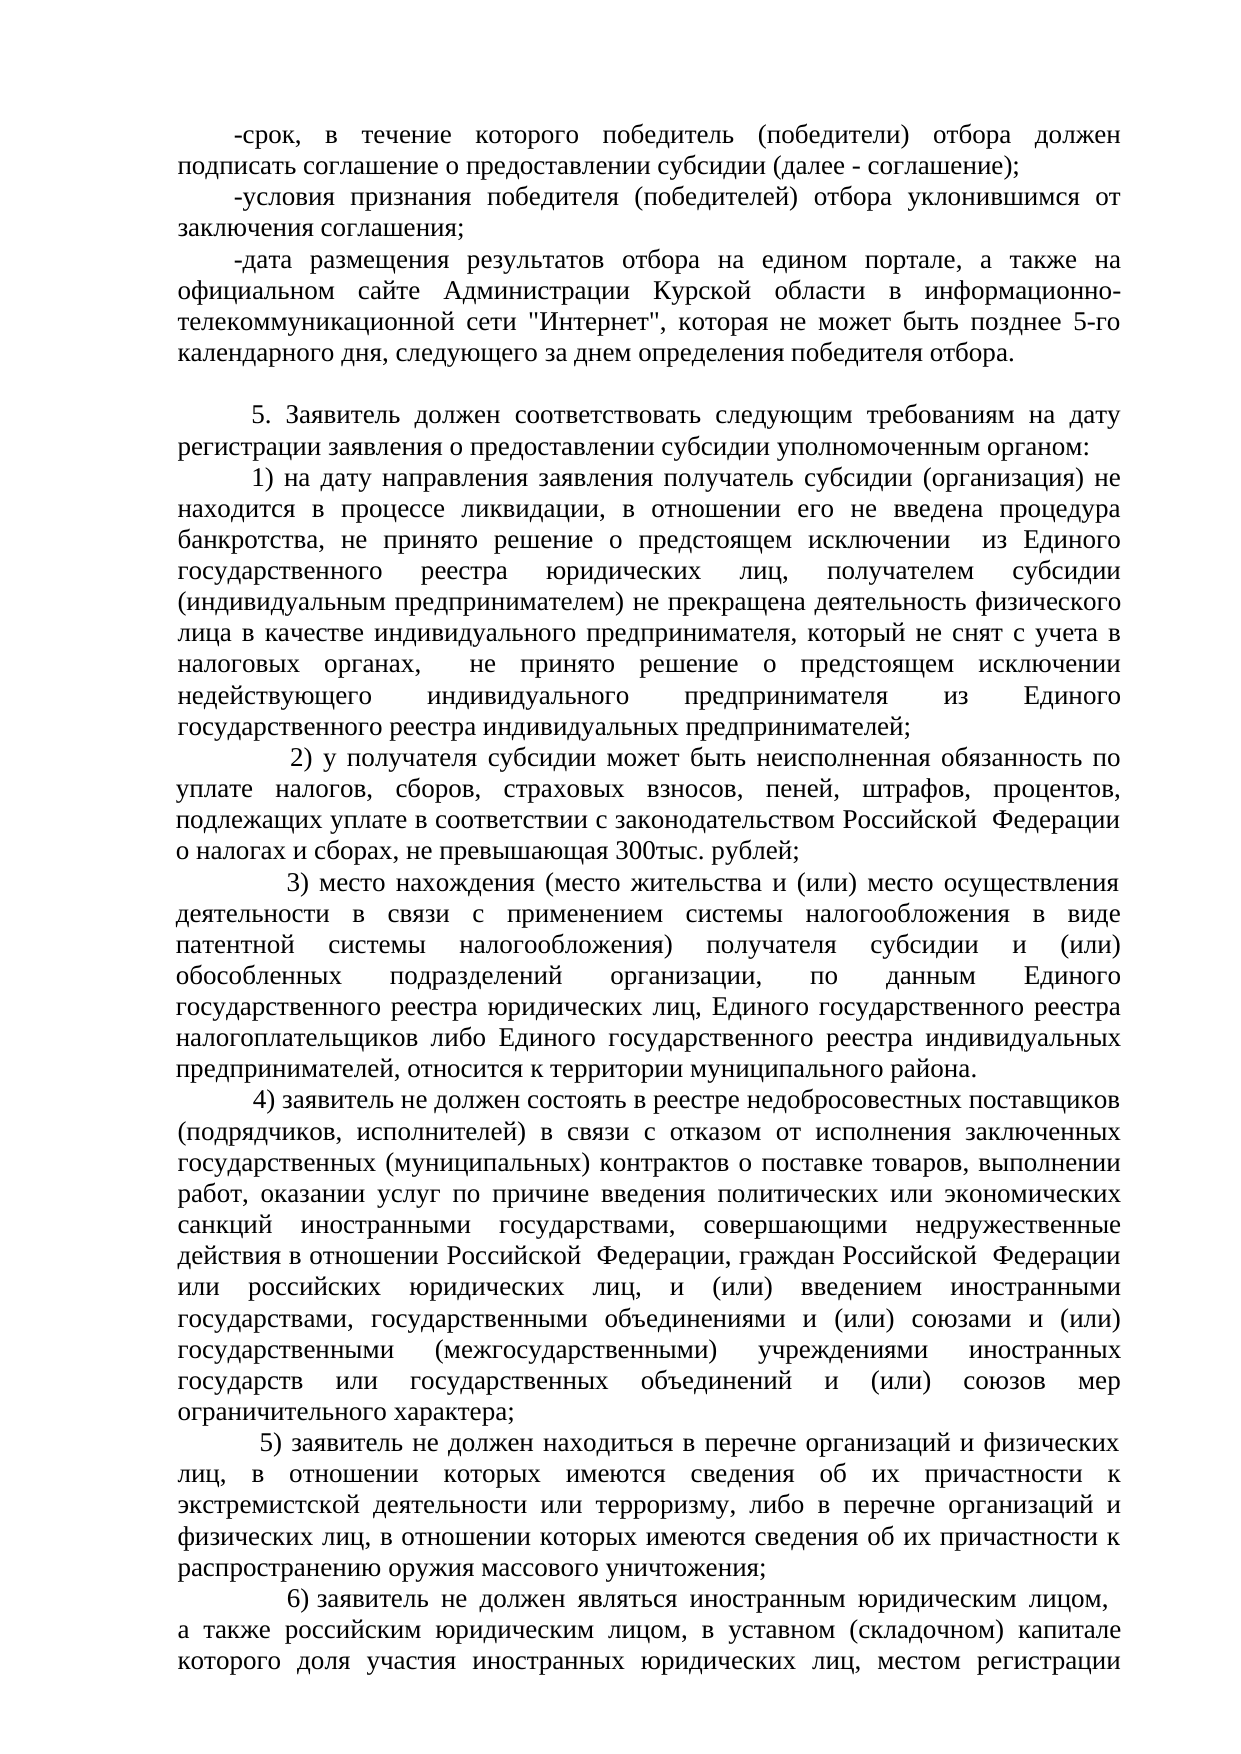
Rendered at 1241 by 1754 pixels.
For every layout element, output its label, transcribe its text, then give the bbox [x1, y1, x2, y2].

text 3) место нахождения (место жительства и (или) место осуществления деятельности в связи с применением системы налогообложения в виде патентной системы налогообложения) получателя субсидии и (или) обособленных подразделений организации, по данным Единого государственного реестра юридических лиц, Единого государственного реестра налогоплательщиков либо Единого государственного реестра индивидуальных предпринимателей, относится к территории муниципального района. [176, 866, 1122, 1084]
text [177, 1582, 1122, 1675]
text -условия признания победителя (победителей) отбора уклонившимся от заключения соглашения; [177, 180, 1122, 243]
text -срок, в течение которого победитель (победители) отбора должен подписать соглашение о предоставлении субсидии (далее - соглашение); [177, 118, 1122, 180]
text 4) заявитель не должен состоять в реестре недобросовестных поставщиков (подрядчиков, исполнителей) в связи с отказом от исполнения заключенных государственных (муниципальных) контрактов о поставке товаров, выполнении работ, оказании услуг по причине введения политических или экономических санкций иностранными государствами, совершающими недружественные действия в отношении Российской Федерации, граждан Российской Федерации или российских юридических лиц, и (или) введением иностранными государствами, государственными объединениями и (или) союзами и (или) государственными (межгосударственными) учреждениями иностранных государств или государственных объединений и (или) союзов мер ограничительного характера; [177, 1084, 1122, 1426]
text 5. Заявитель должен соответствовать следующим требованиям на дату регистрации заявления о предоставлении субсидии уполномоченным органом: [177, 398, 1122, 461]
text 2) у получателя субсидии может быть неисполненная обязанность по уплате налогов, сборов, страховых взносов, пеней, штрафов, процентов, подлежащих уплате в соответствии с законодательством Российской Федерации о налогах и сборах, не превышающая 300тыс. рублей; [176, 741, 1122, 866]
text -дата размещения результатов отбора на едином портале, а также на официальном сайте Администрации Курской области в информационно-телекоммуникационной сети "Интернет", которая не может быть позднее 5-го календарного дня, следующего за днем определения победителя отбора. [177, 243, 1122, 367]
text 5) заявитель не должен находиться в перечне организаций и физических лиц, в отношении которых имеются сведения об их причастности к экстремистской деятельности или терроризму, либо в перечне организаций и физических лиц, в отношении которых имеются сведения об их причастности к распространению оружия массового уничтожения; [177, 1426, 1122, 1582]
text 1) на дату направления заявления получатель субсидии (организация) не находится в процессе ликвидации, в отношении его не введена процедура банкротства, не принято решение о предстоящем исключении из Единого государственного реестра юридических лиц, получателем субсидии (индивидуальным предпринимателем) не прекращена деятельность физического лица в качестве индивидуального предпринимателя, который не снят с учета в налоговых органах, не принято решение о предстоящем исключении недействующего индивидуального предпринимателя из Единого государственного реестра индивидуальных предпринимателей; [177, 461, 1122, 741]
